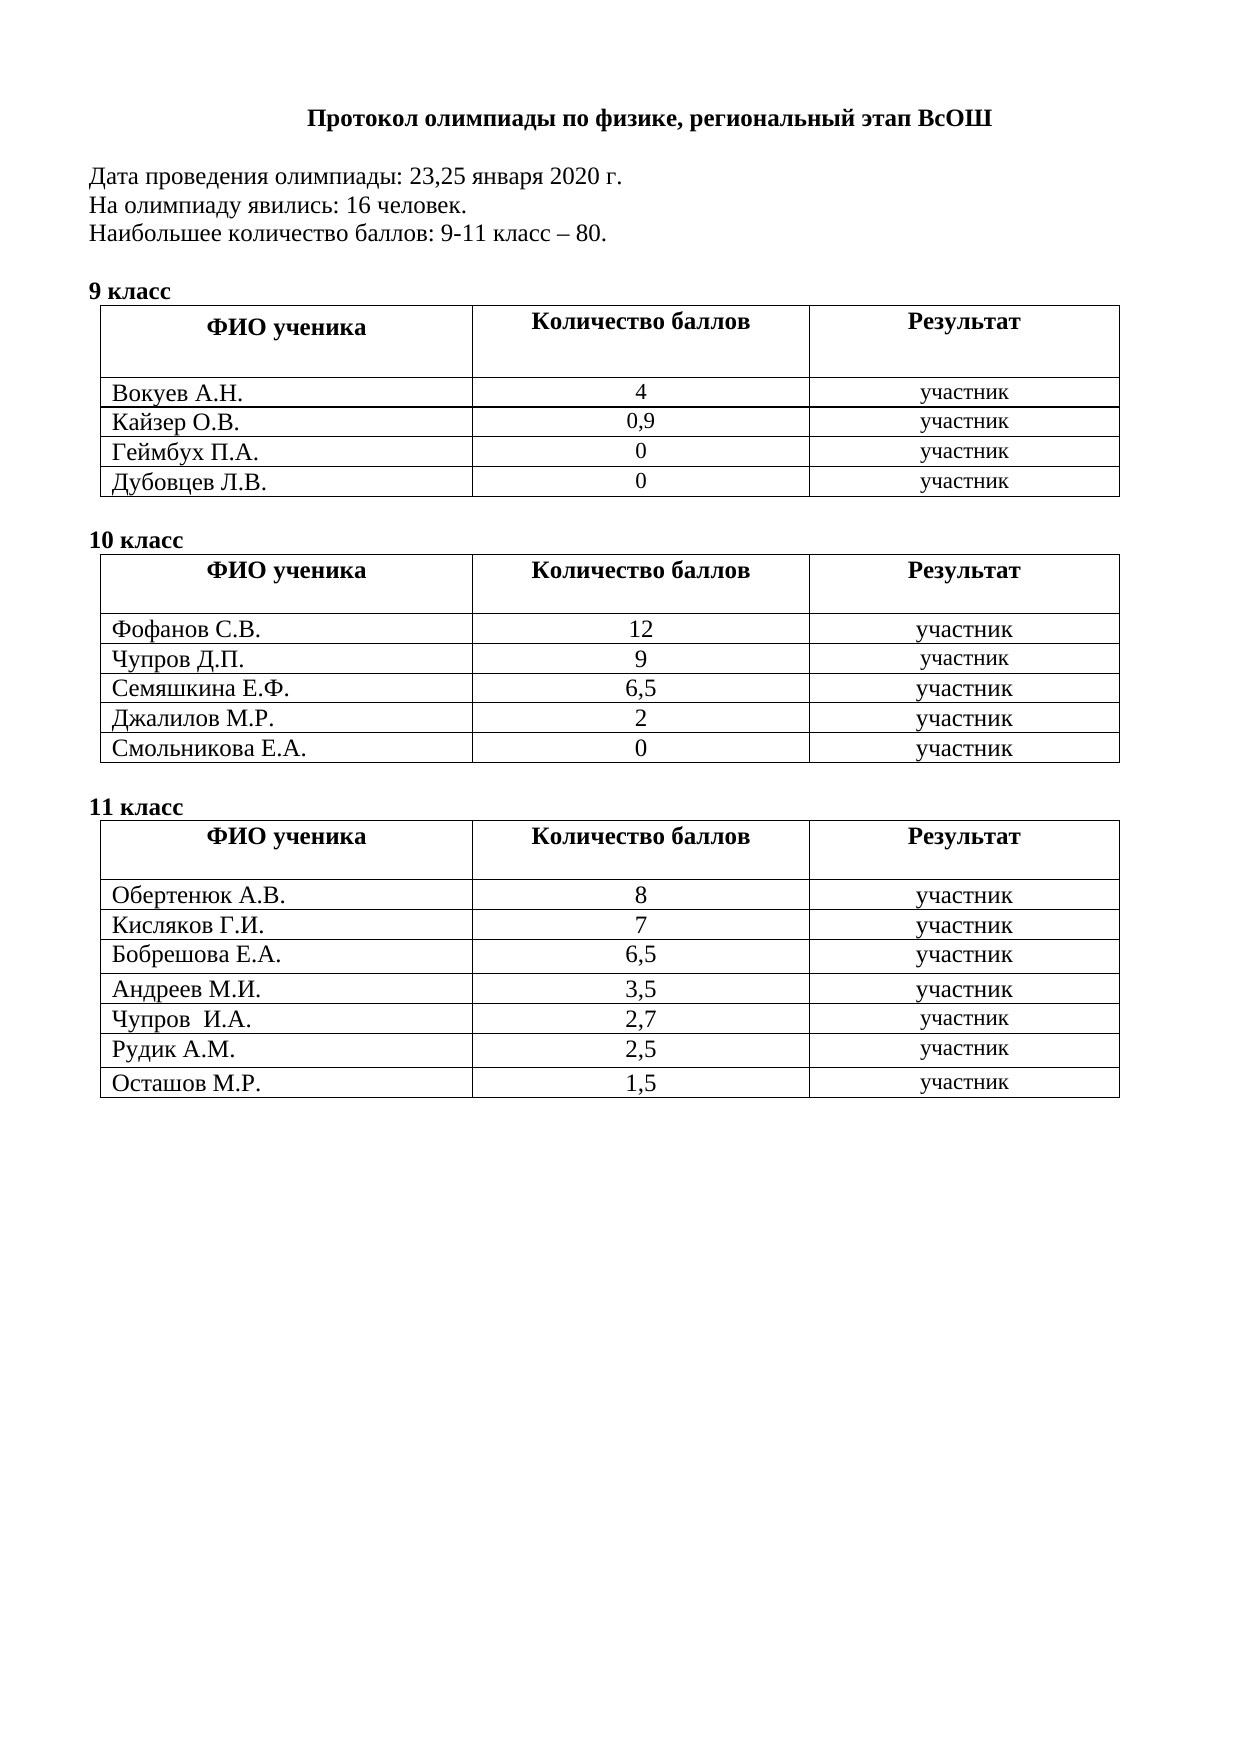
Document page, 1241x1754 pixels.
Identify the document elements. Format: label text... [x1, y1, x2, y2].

table_header ФИО ученика [101, 555, 472, 613]
table_header Количество баллов [473, 306, 809, 377]
text На олимпиаду явились: 16 человек. [89, 190, 1211, 218]
table_cell 0 [473, 437, 809, 466]
table_cell Джалилов М.Р. [101, 703, 472, 732]
table_cell Геймбух П.А. [101, 437, 472, 466]
table_cell 0 [473, 733, 809, 762]
table_cell Дубовцев Л.В. [101, 467, 472, 496]
table_cell 6,5 [473, 940, 809, 973]
table_cell Андреев М.И. [101, 974, 472, 1003]
table_cell участник [810, 437, 1119, 466]
table_cell Фофанов С.В. [101, 614, 472, 643]
table_cell участник [810, 880, 1119, 909]
table_cell Вокуев А.Н. [101, 378, 472, 406]
table_cell участник [810, 378, 1119, 406]
table_cell 6,5 [473, 674, 809, 702]
table_cell участник [810, 940, 1119, 973]
table_cell участник [810, 1004, 1119, 1033]
table_cell участник [810, 467, 1119, 496]
table_cell участник [810, 1068, 1119, 1097]
table_cell Чупров Д.П. [101, 644, 472, 672]
table_header ФИО ученика [101, 821, 472, 879]
table_cell 0,9 [473, 408, 809, 436]
table_cell 7 [473, 910, 809, 938]
table_cell 0 [473, 467, 809, 496]
table_cell 2,5 [473, 1034, 809, 1067]
table_header ФИО ученика [101, 306, 472, 377]
table_cell Кайзер О.В. [101, 408, 472, 436]
table_cell участник [810, 674, 1119, 702]
table_cell Кисляков Г.И. [101, 910, 472, 938]
table_cell 2,7 [473, 1004, 809, 1033]
table_cell Осташов М.Р. [101, 1068, 472, 1097]
subtitle Протокол олимпиады по физике, региональный этап ВсОШ [89, 103, 1211, 132]
table_cell 12 [473, 614, 809, 643]
table_cell участник [810, 644, 1119, 672]
table_cell Смольникова Е.А. [101, 733, 472, 762]
table_cell 1,5 [473, 1068, 809, 1097]
table_header Результат [810, 555, 1119, 613]
text Наибольшее количество баллов: 9-11 класс – 80. [89, 218, 1211, 247]
text 9 класс [89, 276, 1211, 305]
table_header Результат [810, 306, 1119, 377]
table_cell Бобрешова Е.А. [101, 940, 472, 973]
table_cell участник [810, 974, 1119, 1003]
table_cell Чупров И.А. [101, 1004, 472, 1033]
table_cell участник [810, 910, 1119, 938]
table_cell 2 [473, 703, 809, 732]
table_cell участник [810, 733, 1119, 762]
text 10 класс [89, 526, 1211, 554]
table_cell участник [810, 614, 1119, 643]
table_cell участник [810, 1034, 1119, 1067]
table_cell Семяшкина Е.Ф. [101, 674, 472, 702]
table_cell 8 [473, 880, 809, 909]
table_cell участник [810, 408, 1119, 436]
text 11 класс [89, 792, 1211, 820]
table_cell 4 [473, 378, 809, 406]
table_header Результат [810, 821, 1119, 879]
table_cell 3,5 [473, 974, 809, 1003]
table_cell Обертенюк А.В. [101, 880, 472, 909]
table_cell 9 [473, 644, 809, 672]
text Дата проведения олимпиады: 23,25 января 2020 г. [89, 161, 1211, 190]
table_cell участник [810, 703, 1119, 732]
table_cell Рудик А.М. [101, 1034, 472, 1067]
table_header Количество баллов [473, 555, 809, 613]
table_header Количество баллов [473, 821, 809, 879]
